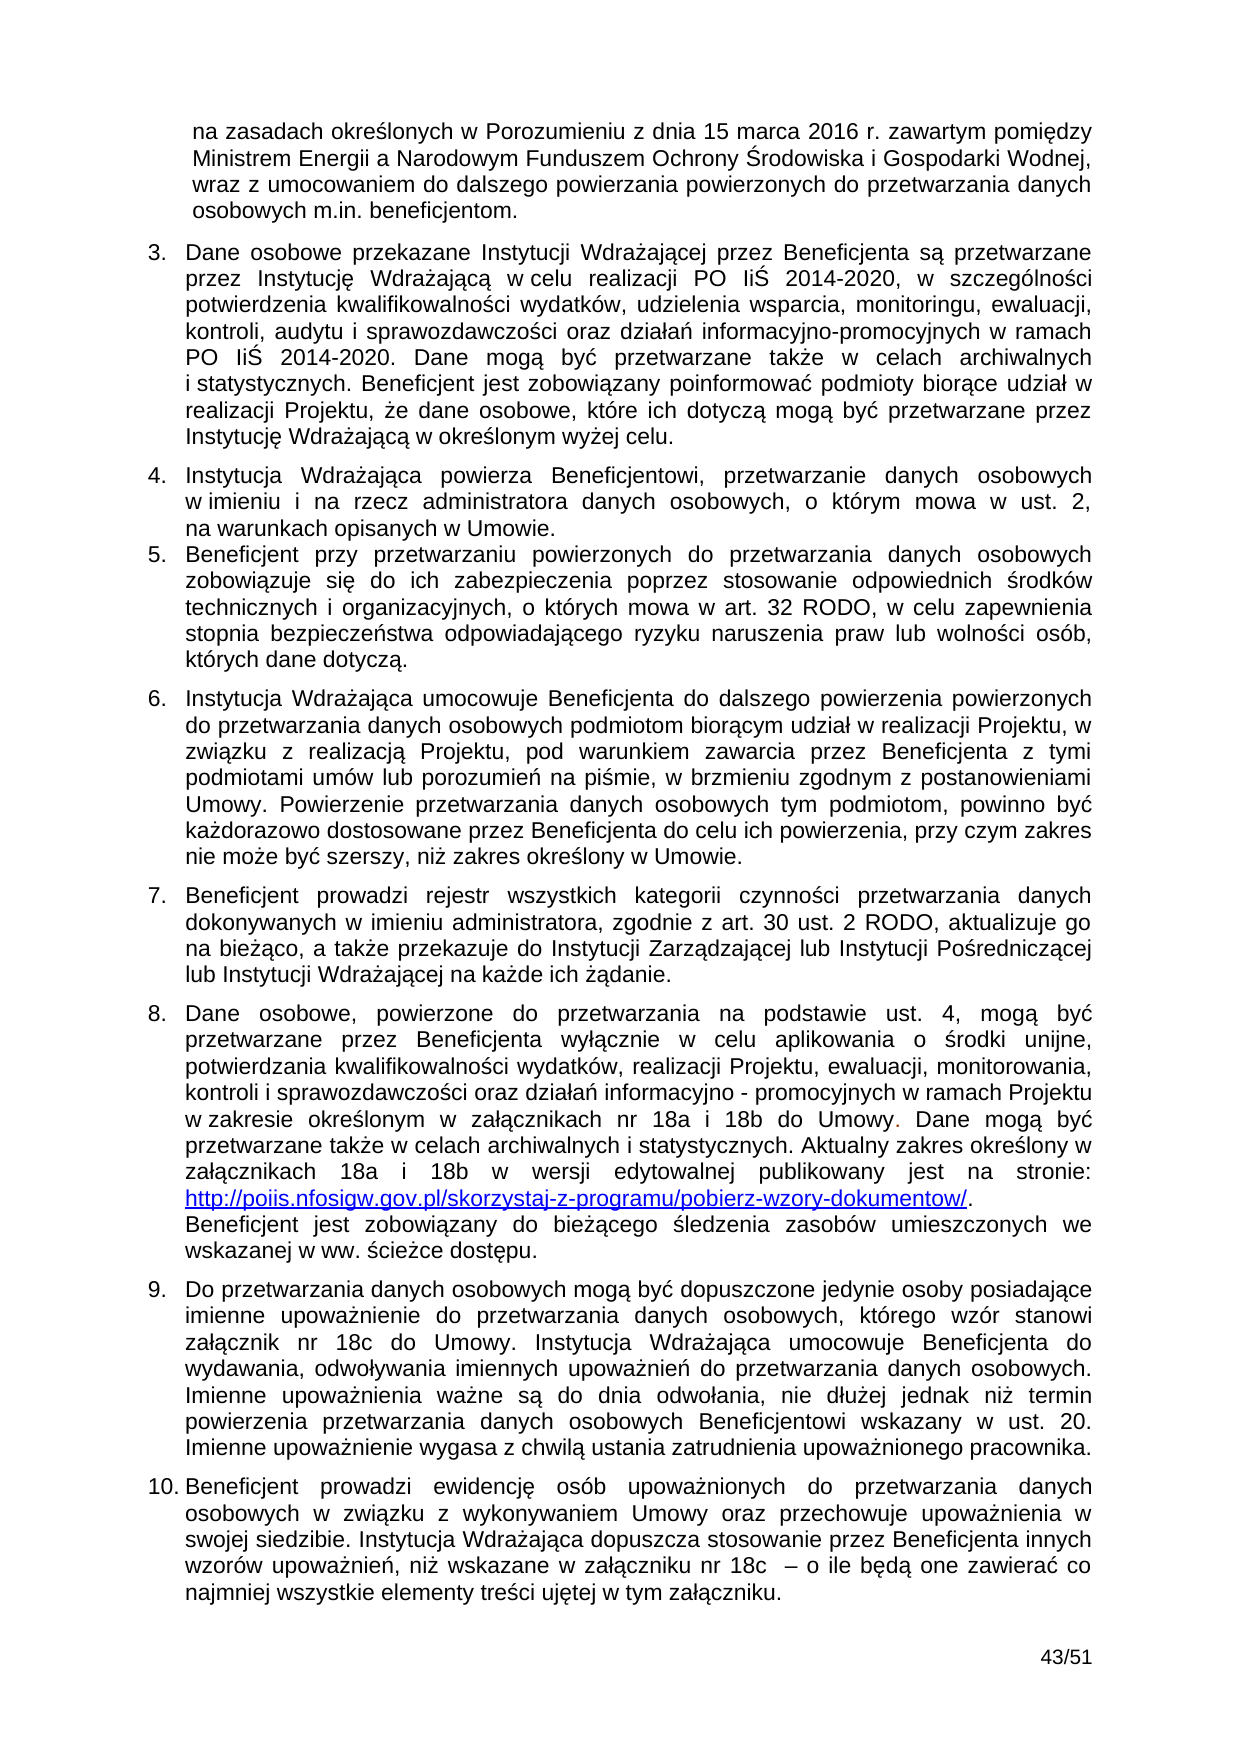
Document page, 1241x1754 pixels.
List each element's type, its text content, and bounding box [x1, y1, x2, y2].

list Do przetwarzania danych osobowych mogą być dopuszczone jedynie osoby posiadające imienne upoważnienie do przetwarzania danych osobowych, którego wzór stanowi załącznik nr 18c do Umowy. Instytucja Wdrażająca umocowuje Beneficjenta do wydawania, odwoływania imiennych upoważnień do przetwarzania danych osobowych. Imienne upoważnienia ważne są do dnia odwołania, nie dłużej jednak niż termin powierzenia przetwarzania danych osobowych Beneficjentowi wskazany w ust. 20. Imienne upoważnienie wygasa z chwilą ustania zatrudnienia upoważnionego pracownika. [148, 1276, 1092, 1461]
list Beneficjent prowadzi rejestr wszystkich kategorii czynności przetwarzania danych dokonywanych w imieniu administratora, zgodnie z art. 30 ust. 2 RODO, aktualizuje go na bieżąco, a także przekazuje do Instytucji Zarządzającej lub Instytucji Pośredniczącej lub Instytucji Wdrażającej na każde ich żądanie. [148, 882, 1092, 988]
list Beneficjent prowadzi ewidencję osób upoważnionych do przetwarzania danych osobowych w związku z wykonywaniem Umowy oraz przechowuje upoważnienia w swojej siedzibie. Instytucja Wdrażająca dopuszcza stosowanie przez Beneficjenta innych wzorów upoważnień, niż wskazane w załączniku nr 18c – o ile będą one zawierać co najmniej wszystkie elementy treści ujętej w tym załączniku. [148, 1473, 1092, 1605]
list Instytucja Wdrażająca umocowuje Beneficjenta do dalszego powierzenia powierzonych do przetwarzania danych osobowych podmiotom biorącym udział w realizacji Projektu, w związku z realizacją Projektu, pod warunkiem zawarcia przez Beneficjenta z tymi podmiotami umów lub porozumień na piśmie, w brzmieniu zgodnym z postanowieniami Umowy. Powierzenie przetwarzania danych osobowych tym podmiotom, powinno być każdorazowo dostosowane przez Beneficjenta do celu ich powierzenia, przy czym zakres nie może być szerszy, niż zakres określony w Umowie. [148, 685, 1092, 870]
list Dane osobowe przekazane Instytucji Wdrażającej przez Beneficjenta są przetwarzane przez Instytucję Wdrażającą w celu realizacji PO IiŚ 2014-2020, w szczególności potwierdzenia kwalifikowalności wydatków, udzielenia wsparcia, monitoringu, ewaluacji, kontroli, audytu i sprawozdawczości oraz działań informacyjno-promocyjnych w ramach PO IiŚ 2014-2020. Dane mogą być przetwarzane także w celach archiwalnych i statystycznych. Beneficjent jest zobowiązany poinformować podmioty biorące udział w realizacji Projektu, że dane osobowe, które ich dotyczą mogą być przetwarzane przez Instytucję Wdrażającą w określonym wyżej celu. [148, 238, 1092, 449]
list Instytucja Wdrażająca powierza Beneficjentowi, przetwarzanie danych osobowych w imieniu i na rzecz administratora danych osobowych, o którym mowa w ust. 2, na warunkach opisanych w Umowie. [148, 462, 1092, 541]
list Beneficjent przy przetwarzaniu powierzonych do przetwarzania danych osobowych zobowiązuje się do ich zabezpieczenia poprzez stosowanie odpowiednich środków technicznych i organizacyjnych, o których mowa w art. 32 RODO, w celu zapewnienia stopnia bezpieczeństwa odpowiadającego ryzyku naruszenia praw lub wolności osób, których dane dotyczą. [148, 541, 1092, 673]
text na zasadach określonych w Porozumieniu z dnia 15 marca 2016 r. zawartym pomiędzy Ministrem Energii a Narodowym Funduszem Ochrony Środowiska i Gospodarki Wodnej, wraz z umocowaniem do dalszego powierzania powierzonych do przetwarzania danych osobowych m.in. beneficjentom. [192, 118, 1092, 223]
list Dane osobowe, powierzone do przetwarzania na podstawie ust. 4, mogą być przetwarzane przez Beneficjenta wyłącznie w celu aplikowania o środki unijne, potwierdzania kwalifikowalności wydatków, realizacji Projektu, ewaluacji, monitorowania, kontroli i sprawozdawczości oraz działań informacyjno - promocyjnych w ramach Projektu w zakresie określonym w załącznikach nr 18a i 18b do Umowy. Dane mogą być przetwarzane także w celach archiwalnych i statystycznych. Aktualny zakres określony w załącznikach 18a i 18b w wersji edytowalnej publikowany jest na stronie: http://poiis.nfosigw.gov.pl/skorzystaj-z-programu/pobierz-wzory-dokumentow/. Beneficjent jest zobowiązany do bieżącego śledzenia zasobów umieszczonych we wskazanej w ww. ścieżce dostępu. [148, 1000, 1092, 1264]
